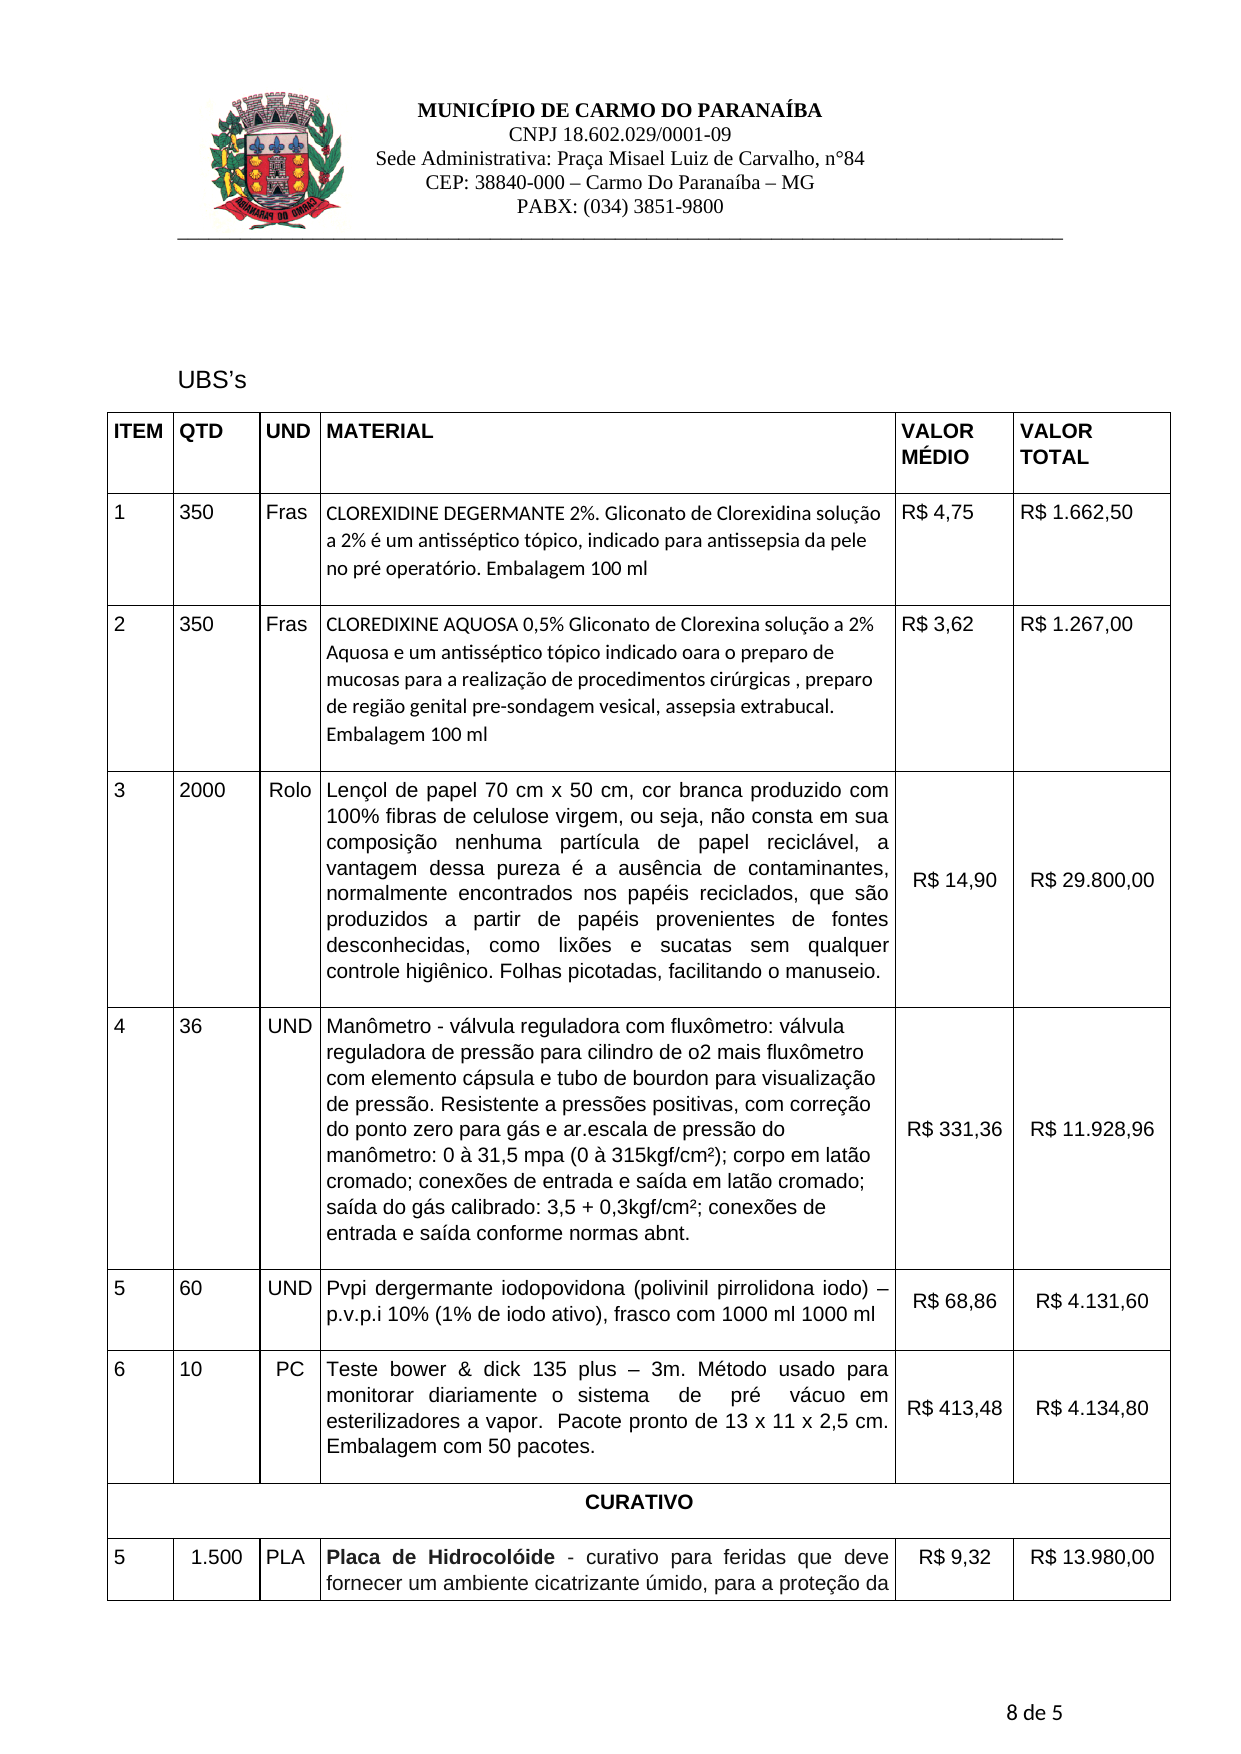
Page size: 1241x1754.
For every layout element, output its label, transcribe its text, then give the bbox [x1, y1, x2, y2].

table_header ITEM [108, 413, 173, 493]
table_cell Lençol de papel 70 cm x 50 cm, cor branca produzido com 100% fibras de celulose virgem, ou seja, não consta em sua composição nenhuma partícula de papel reciclável, a vantagem dessa pureza é a ausência de contaminantes, normalmente encontrados nos papéis reciclados, que são produzidos a partir de papéis provenientes de fontes desconhecidas, como lixões e sucatas sem qualquer controle higiênico. Folhas picotadas, facilitando o manuseio. [321, 772, 895, 1007]
table_cell R$ 1.662,50 [1014, 494, 1170, 605]
table_cell R$ 4.134,80 [1014, 1351, 1170, 1483]
table_cell 5 [108, 1539, 173, 1600]
table_cell 2 [108, 606, 173, 771]
table_cell Manômetro - válvula reguladora com fluxômetro: válvula reguladora de pressão para cilindro de o2 mais fluxômetro com elemento cápsula e tubo de bourdon para visualização de pressão. Resistente a pressões positivas, com correção do ponto zero para gás e ar.escala de pressão do manômetro: 0 à 31,5 mpa (0 à 315kgf/cm²); corpo em latão cromado; conexões de entrada e saída em latão cromado; saída do gás calibrado: 3,5 + 0,3kgf/cm²; conexões de entrada e saída conforme normas abnt. [321, 1008, 895, 1269]
table_header VALOR MÉDIO [896, 413, 1013, 493]
table_cell 3 [108, 772, 173, 1007]
table_cell R$ 1.267,00 [1014, 606, 1170, 771]
table_cell R$ 4.131,60 [1014, 1270, 1170, 1350]
table_cell PLAC [261, 1539, 320, 1600]
table_cell Pvpi dergermante iodopovidona (polivinil pirrolidona iodo) – p.v.p.i 10% (1% de iodo ativo), frasco com 1000 ml 1000 ml [321, 1270, 895, 1350]
table_cell 1 [108, 494, 173, 605]
table_cell UND [261, 1270, 320, 1350]
table_cell R$ 331,36 [896, 1008, 1013, 1269]
table_cell R$ 29.800,00 [1014, 772, 1170, 1007]
table_cell UND [261, 1008, 320, 1269]
table_cell 1.500 [174, 1539, 259, 1600]
table_cell Fras [261, 494, 320, 605]
table_cell 60 [174, 1270, 259, 1350]
table_header UND [261, 413, 320, 493]
picture [199, 87, 353, 233]
table_cell R$ 14,90 [896, 772, 1013, 1007]
table_cell CLOREXIDINE DEGERMANTE 2%. Gliconato de Clorexidina solução a 2% é um antisséptico tópico, indicado para antissepsia da pele no pré operatório. Embalagem 100 ml [321, 494, 895, 605]
table_cell R$ 3,62 [896, 606, 1013, 771]
table_cell 2000 [174, 772, 259, 1007]
text UBS’s [177, 365, 1063, 393]
table_cell 6 [108, 1351, 173, 1483]
table_cell PC [261, 1351, 320, 1483]
table_header VALOR TOTAL [1014, 413, 1170, 493]
table_cell 36 [174, 1008, 259, 1269]
table_cell R$ 13.980,00 [1014, 1539, 1170, 1600]
table_cell R$ 9,32 [896, 1539, 1013, 1600]
table_cell Fras [261, 606, 320, 771]
table_cell R$ 4,75 [896, 494, 1013, 605]
table_cell R$ 11.928,96 [1014, 1008, 1170, 1269]
table_cell R$ 68,86 [896, 1270, 1013, 1350]
table_cell 350 [174, 494, 259, 605]
table_cell 10 [174, 1351, 259, 1483]
table_cell 5 [108, 1270, 173, 1350]
table_cell 4 [108, 1008, 173, 1269]
table_header MATERIAL [321, 413, 895, 493]
table_header QTD [174, 413, 259, 493]
table_cell Rolo [261, 772, 320, 1007]
table_cell R$ 413,48 [896, 1351, 1013, 1483]
table_cell CURATIVO [108, 1484, 1170, 1538]
table_cell CLOREDIXINE AQUOSA 0,5% Gliconato de Clorexina solução a 2% Aquosa e um antisséptico tópico indicado oara o preparo de mucosas para a realização de procedimentos cirúrgicas , preparo de região genital pre-sondagem vesical, assepsia extrabucal. Embalagem 100 ml [321, 606, 895, 771]
table_cell 350 [174, 606, 259, 771]
table_cell Teste bower & dick 135 plus – 3m. Método usado para monitorar diariamente o sistema de pré vácuo em esterilizadores a vapor. Pacote pronto de 13 x 11 x 2,5 cm. Embalagem com 50 pacotes. [321, 1351, 895, 1483]
